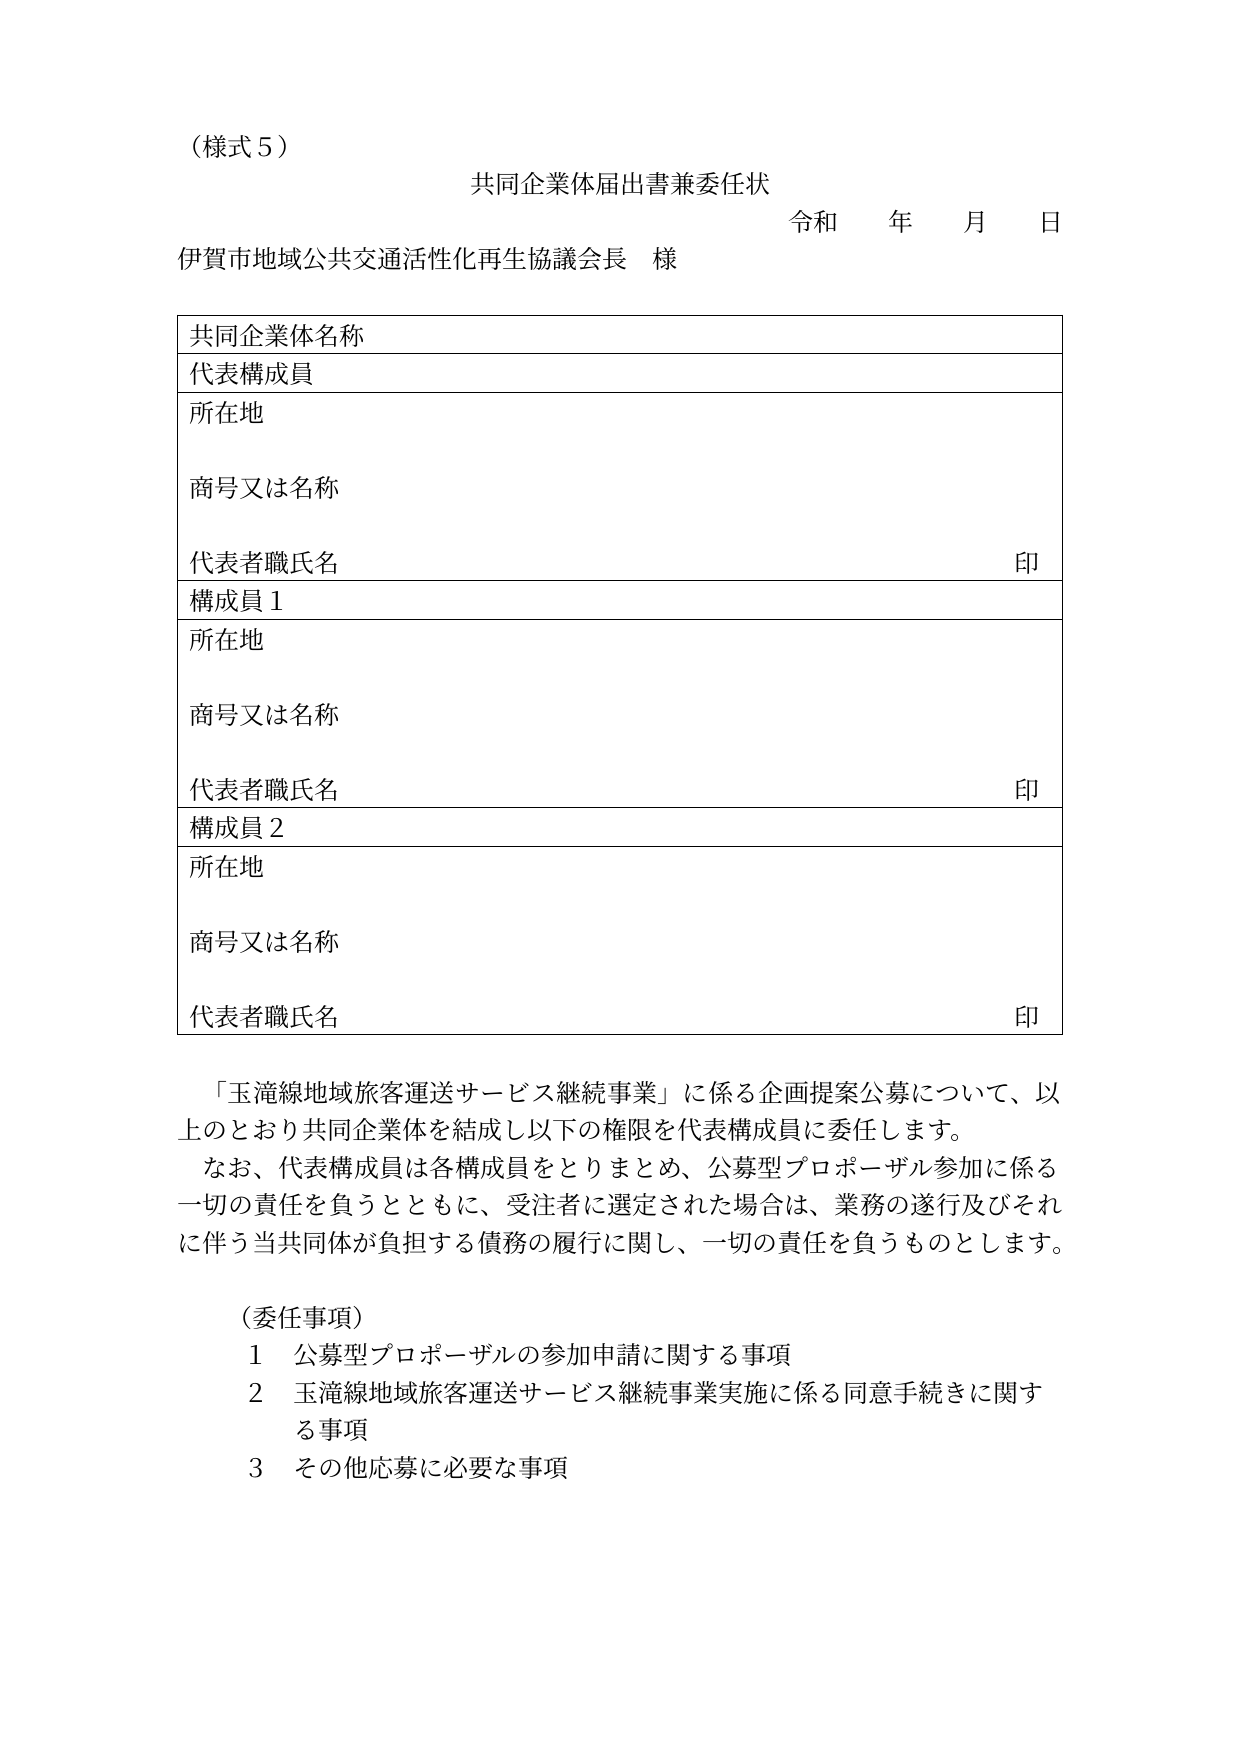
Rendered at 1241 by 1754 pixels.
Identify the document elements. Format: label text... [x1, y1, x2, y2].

table_cell 構成員１ [178, 581, 1062, 619]
table_cell 所在地 商号又は名称 代表者職氏名 印 [178, 393, 1062, 580]
table_cell 代表構成員 [178, 354, 1062, 392]
text 令和 年 月 日 [177, 202, 1063, 239]
subtitle なお、代表構成員は各構成員をとりまとめ、公募型プロポーザル参加に係る一切の責任を負うとともに、受注者に選定された場合は、業務の遂行及びそれに伴う当共同体が負担する債務の履行に関し、一切の責任を負うものとします。 [177, 1148, 1063, 1260]
table_cell 構成員２ [178, 808, 1062, 846]
text ２ 玉滝線地域旅客運送サービス継続事業実施に係る同意手続きに関する事項 [243, 1373, 1063, 1448]
subtitle 「玉滝線地域旅客運送サービス継続事業」に係る企画提案公募について、以上のとおり共同企業体を結成し以下の権限を代表構成員に委任します。 [177, 1073, 1063, 1148]
table_cell 所在地 商号又は名称 代表者職氏名 印 [178, 847, 1062, 1034]
text （委任事項） [177, 1298, 1063, 1335]
table_cell 所在地 商号又は名称 代表者職氏名 印 [178, 620, 1062, 807]
table_header 共同企業体名称 [178, 316, 1062, 353]
text ３ その他応募に必要な事項 [243, 1448, 1063, 1485]
text 伊賀市地域公共交通活性化再生協議会長 様 [177, 239, 1063, 277]
text 共同企業体届出書兼委任状 [177, 164, 1063, 202]
text （様式５） [177, 127, 1063, 164]
text １ 公募型プロポーザルの参加申請に関する事項 [243, 1335, 1063, 1373]
